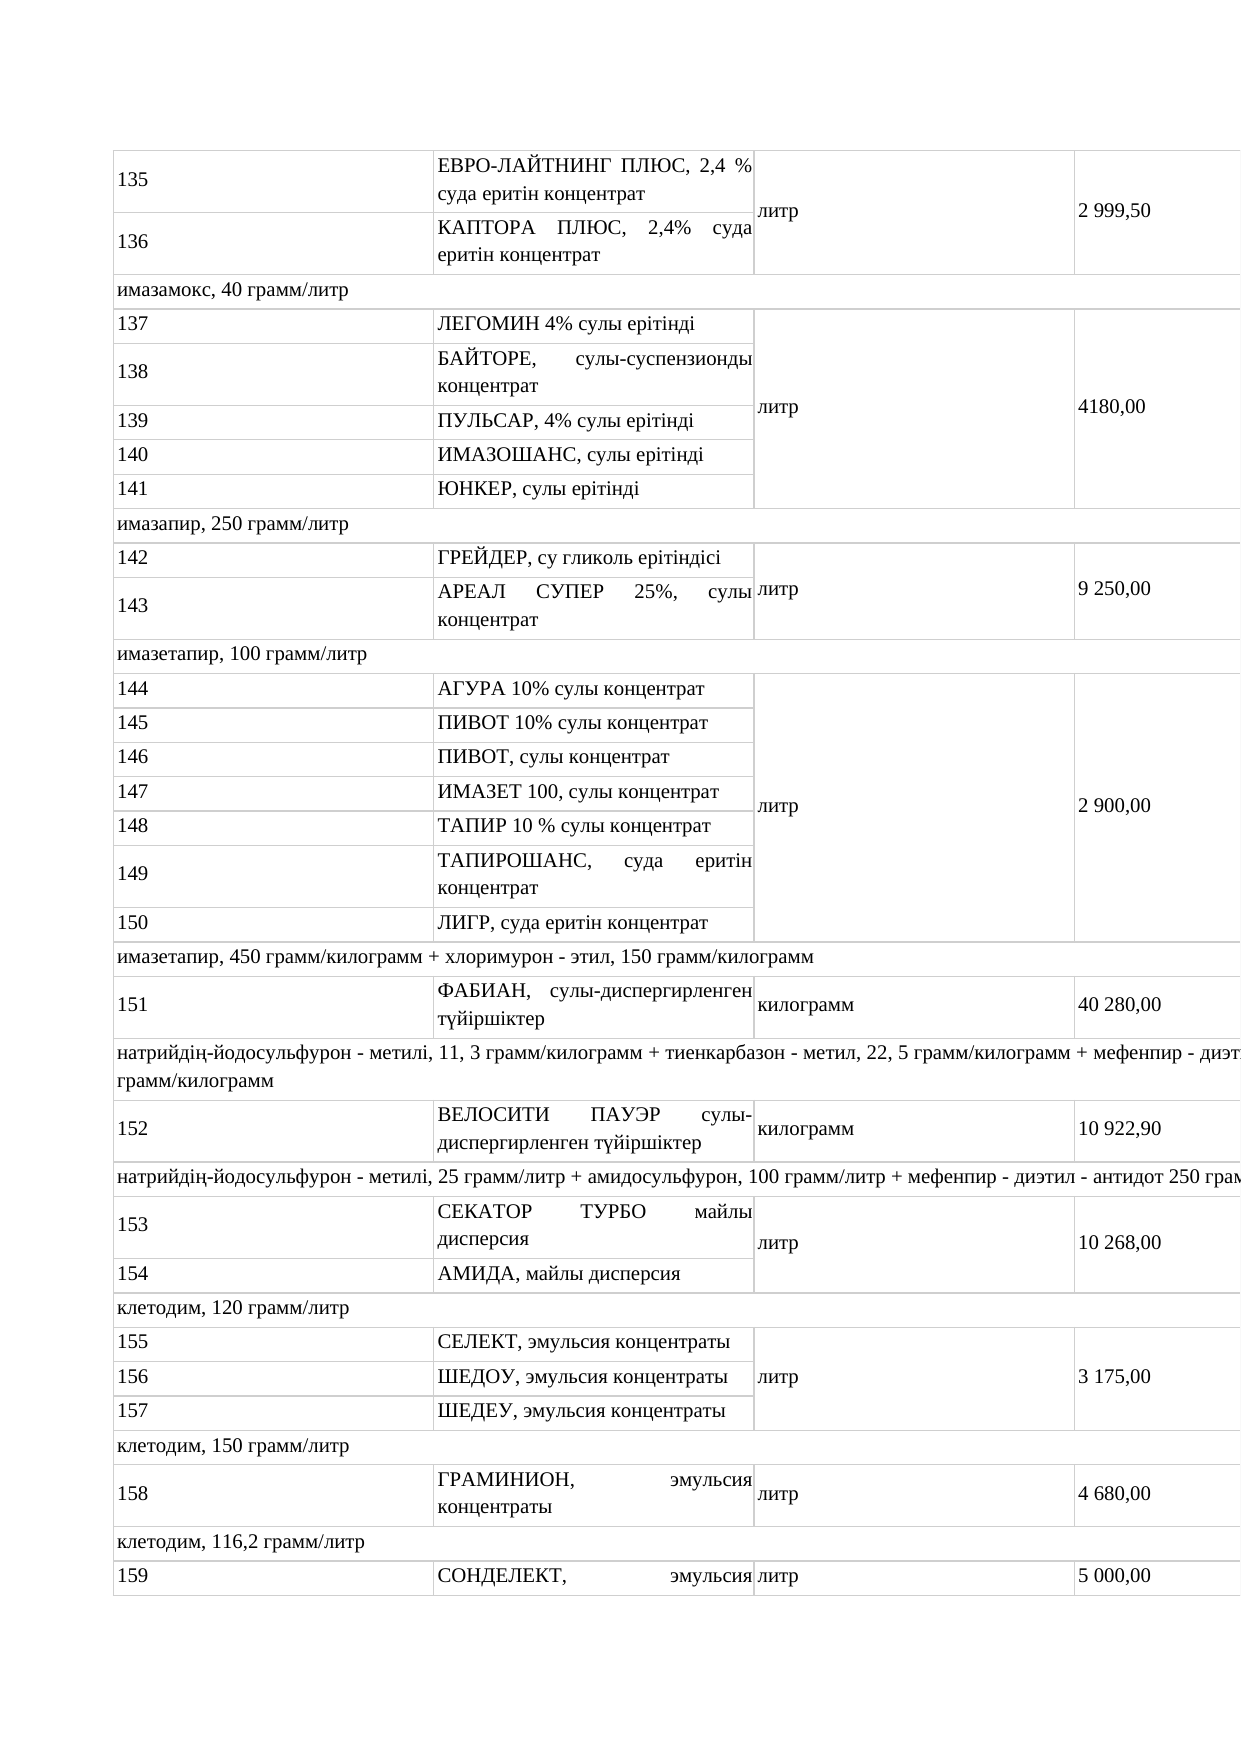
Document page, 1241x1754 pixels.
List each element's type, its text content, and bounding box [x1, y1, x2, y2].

table_cell литр [755, 674, 1074, 941]
table_cell клетодим, 120 грамм/литр [114, 1294, 1240, 1327]
table_cell литр [755, 310, 1074, 508]
table_cell 40 280,00 [1075, 977, 1240, 1037]
table_cell ШЕДЕУ, эмульсия концентраты [434, 1397, 753, 1430]
table_cell КАПТОРА ПЛЮС, 2,4% суда еритін концентрат [434, 213, 753, 274]
table_cell ГРЕЙДЕР, су гликоль ерітіндісі [434, 544, 753, 577]
table_cell 9 250,00 [1075, 544, 1240, 638]
table_cell килограмм [755, 977, 1074, 1037]
table_cell 135 [114, 151, 433, 212]
table_cell АГУРА 10% сулы концентрат [434, 674, 753, 707]
table_cell 3 175,00 [1075, 1328, 1240, 1430]
table_cell ШЕДОУ, эмульсия концентраты [434, 1362, 753, 1395]
table_cell 144 [114, 674, 433, 707]
table_cell ГРАМИНИОН, эмульсия концентраты [434, 1465, 753, 1526]
table_cell 149 [114, 846, 433, 907]
table_cell 139 [114, 406, 433, 439]
table_cell ФАБИАН, сулы-диспергирленген түйіршіктер [434, 977, 753, 1037]
table_cell имазамокс, 40 грамм/литр [114, 275, 1240, 308]
table_cell 150 [114, 908, 433, 941]
table_cell килограмм [755, 1101, 1074, 1161]
table_cell ПИВОТ 10% сулы концентрат [434, 709, 753, 742]
table_cell литр [755, 151, 1074, 274]
table_cell 152 [114, 1101, 433, 1161]
table_cell 154 [114, 1259, 433, 1292]
table_cell 155 [114, 1328, 433, 1361]
table_cell 2 999,50 [1075, 151, 1240, 274]
table_cell 147 [114, 777, 433, 810]
table_cell СЕКАТОР ТУРБО майлы дисперсия [434, 1197, 753, 1258]
table_cell 146 [114, 743, 433, 776]
table_cell 159 [114, 1562, 433, 1595]
table_cell 136 [114, 213, 433, 274]
table_cell клетодим, 150 грамм/литр [114, 1431, 1240, 1464]
table_cell ЛИГР, суда еритін концентрат [434, 908, 753, 941]
table_cell имазетапир, 450 грамм/килограмм + хлоримурон - этил, 150 грамм/килограмм [114, 943, 1240, 976]
table_cell 10 922,90 [1075, 1101, 1240, 1161]
table_cell ЕВРО-ЛАЙТНИНГ ПЛЮС, 2,4 % суда еритін концентрат [434, 151, 753, 212]
table_cell 2 900,00 [1075, 674, 1240, 941]
table_cell 5 000,00 [1075, 1562, 1240, 1595]
table_cell 137 [114, 310, 433, 343]
table_cell литр [755, 1562, 1074, 1595]
table_cell 138 [114, 344, 433, 405]
table_cell литр [755, 1328, 1074, 1430]
table_cell ТАПИРОШАНС, суда еритін концентрат [434, 846, 753, 907]
table_cell БАЙТОРЕ, сулы-суспензионды концентрат [434, 344, 753, 405]
table_cell имазетапир, 100 грамм/литр [114, 640, 1240, 673]
table_cell 142 [114, 544, 433, 577]
table_cell 141 [114, 475, 433, 508]
table_cell клетодим, 116,2 грамм/литр [114, 1527, 1240, 1560]
table_cell ПУЛЬСАР, 4% сулы ерітінді [434, 406, 753, 439]
table_cell 148 [114, 812, 433, 845]
table_cell АРЕАЛ СУПЕР 25%, сулы концентрат [434, 578, 753, 638]
table_cell СЕЛЕКТ, эмульсия концентраты [434, 1328, 753, 1361]
table_cell 140 [114, 440, 433, 473]
table_cell литр [755, 1197, 1074, 1292]
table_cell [434, 1562, 753, 1595]
table_cell 4 680,00 [1075, 1465, 1240, 1526]
table_cell 151 [114, 977, 433, 1037]
table_cell 143 [114, 578, 433, 638]
table_cell ТАПИР 10 % сулы концентрат [434, 812, 753, 845]
table_cell ИМАЗЕТ 100, сулы концентрат [434, 777, 753, 810]
table_cell 10 268,00 [1075, 1197, 1240, 1292]
table_cell литр [755, 1465, 1074, 1526]
table_cell имазапир, 250 грамм/литр [114, 509, 1240, 542]
table_cell ИМАЗОШАНС, сулы ерітінді [434, 440, 753, 473]
table_cell 145 [114, 709, 433, 742]
table_cell ПИВОТ, сулы концентрат [434, 743, 753, 776]
table_cell ЮНКЕР, сулы ерітінді [434, 475, 753, 508]
table_cell литр [755, 544, 1074, 638]
table_cell ВЕЛОСИТИ ПАУЭР сулы-диспергирленген түйіршіктер [434, 1101, 753, 1161]
table_cell 157 [114, 1397, 433, 1430]
table_cell 153 [114, 1197, 433, 1258]
table_cell 4180,00 [1075, 310, 1240, 508]
table_cell 158 [114, 1465, 433, 1526]
table_cell ЛЕГОМИН 4% сулы ерітінді [434, 310, 753, 343]
table_cell 156 [114, 1362, 433, 1395]
table_cell АМИДА, майлы дисперсия [434, 1259, 753, 1292]
table_cell натрийдің-йодосульфурон - метилі, 25 грамм/литр + амидосульфурон, 100 грамм/литр + мефенпир - диэтил - антидот 250 грамм/литр [114, 1163, 1240, 1196]
table_cell натрийдің-йодосульфурон - метилі, 11, 3 грамм/килограмм + тиенкарбазон - метил, 22, 5 грамм/килограмм + мефенпир - диэтил - антидот, 135 грамм/килограмм [114, 1039, 1240, 1099]
